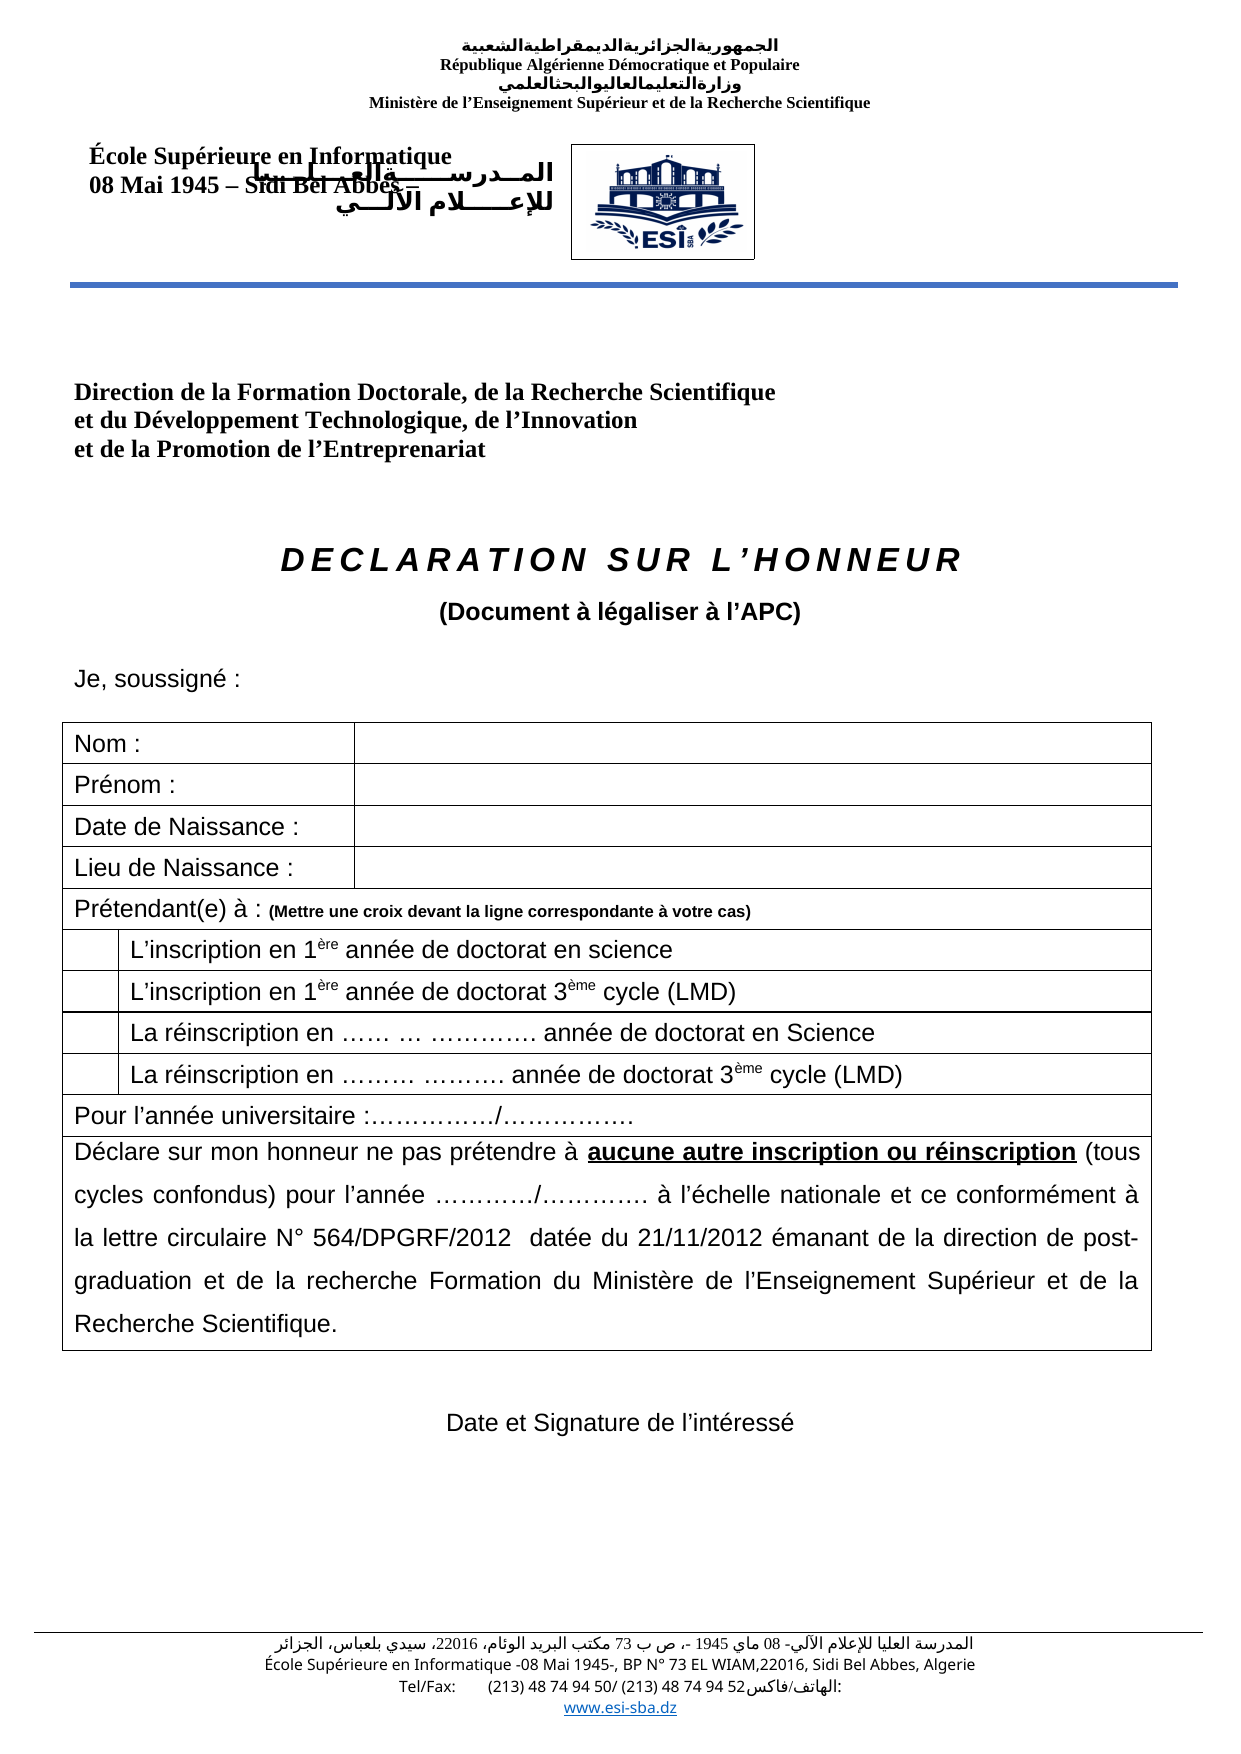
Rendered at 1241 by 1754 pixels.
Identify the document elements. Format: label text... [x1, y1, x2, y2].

table_cell [355, 847, 1151, 887]
table_header [355, 723, 1151, 763]
table_cell [63, 930, 118, 970]
text (Document à légaliser à l’APC) [74, 597, 1167, 626]
text Date et Signature de l’intéressé [74, 1408, 1167, 1437]
text DECLARATION SUR L’HONNEUR [74, 540, 1167, 578]
table_cell L’inscription en 1ère année de doctorat en science [119, 930, 1151, 970]
table_cell La réinscription en ……… ………. année de doctorat 3ème cycle (LMD) [119, 1054, 1151, 1094]
table_cell Déclare sur mon honneur ne pas prétendre à aucune autre inscription ou réinscription (tous cycles confondus) pour l’année …………/…………. à l’échelle nationale et ce conformément à la lettre circulaire N° 564/DPGRF/2012 datée du 21/11/2012 émanant de la direction de post-graduation et de la recherche Formation du Ministère de l’Enseignement Supérieur et de la Recherche Scientifique. [63, 1137, 1151, 1350]
table_cell Prénom : [63, 764, 354, 805]
table_cell [355, 764, 1151, 805]
table_cell La réinscription en …… … …………. année de doctorat en Science [119, 1013, 1151, 1053]
table_cell L’inscription en 1ère année de doctorat 3ème cycle (LMD) [119, 971, 1151, 1011]
table_cell Prétendant(e) à : (Mettre une croix devant la ligne correspondante à votre cas) [63, 889, 1151, 929]
text et du Développement Technologique, de l’Innovation [74, 406, 1167, 434]
table_cell Pour l’année universitaire :……………/……………. [63, 1095, 1151, 1136]
table_cell [63, 1013, 118, 1053]
table_cell Lieu de Naissance : [63, 847, 354, 887]
table_cell Date de Naissance : [63, 806, 354, 846]
table_cell [63, 1054, 118, 1094]
text et de la Promotion de l’Entreprenariat [74, 434, 1167, 463]
table_cell [355, 806, 1151, 846]
table_cell [63, 971, 118, 1011]
text Je, soussigné : [74, 664, 1167, 693]
table_header Nom : [63, 723, 354, 763]
text Direction de la Formation Doctorale, de la Recherche Scientifique [74, 377, 1167, 406]
